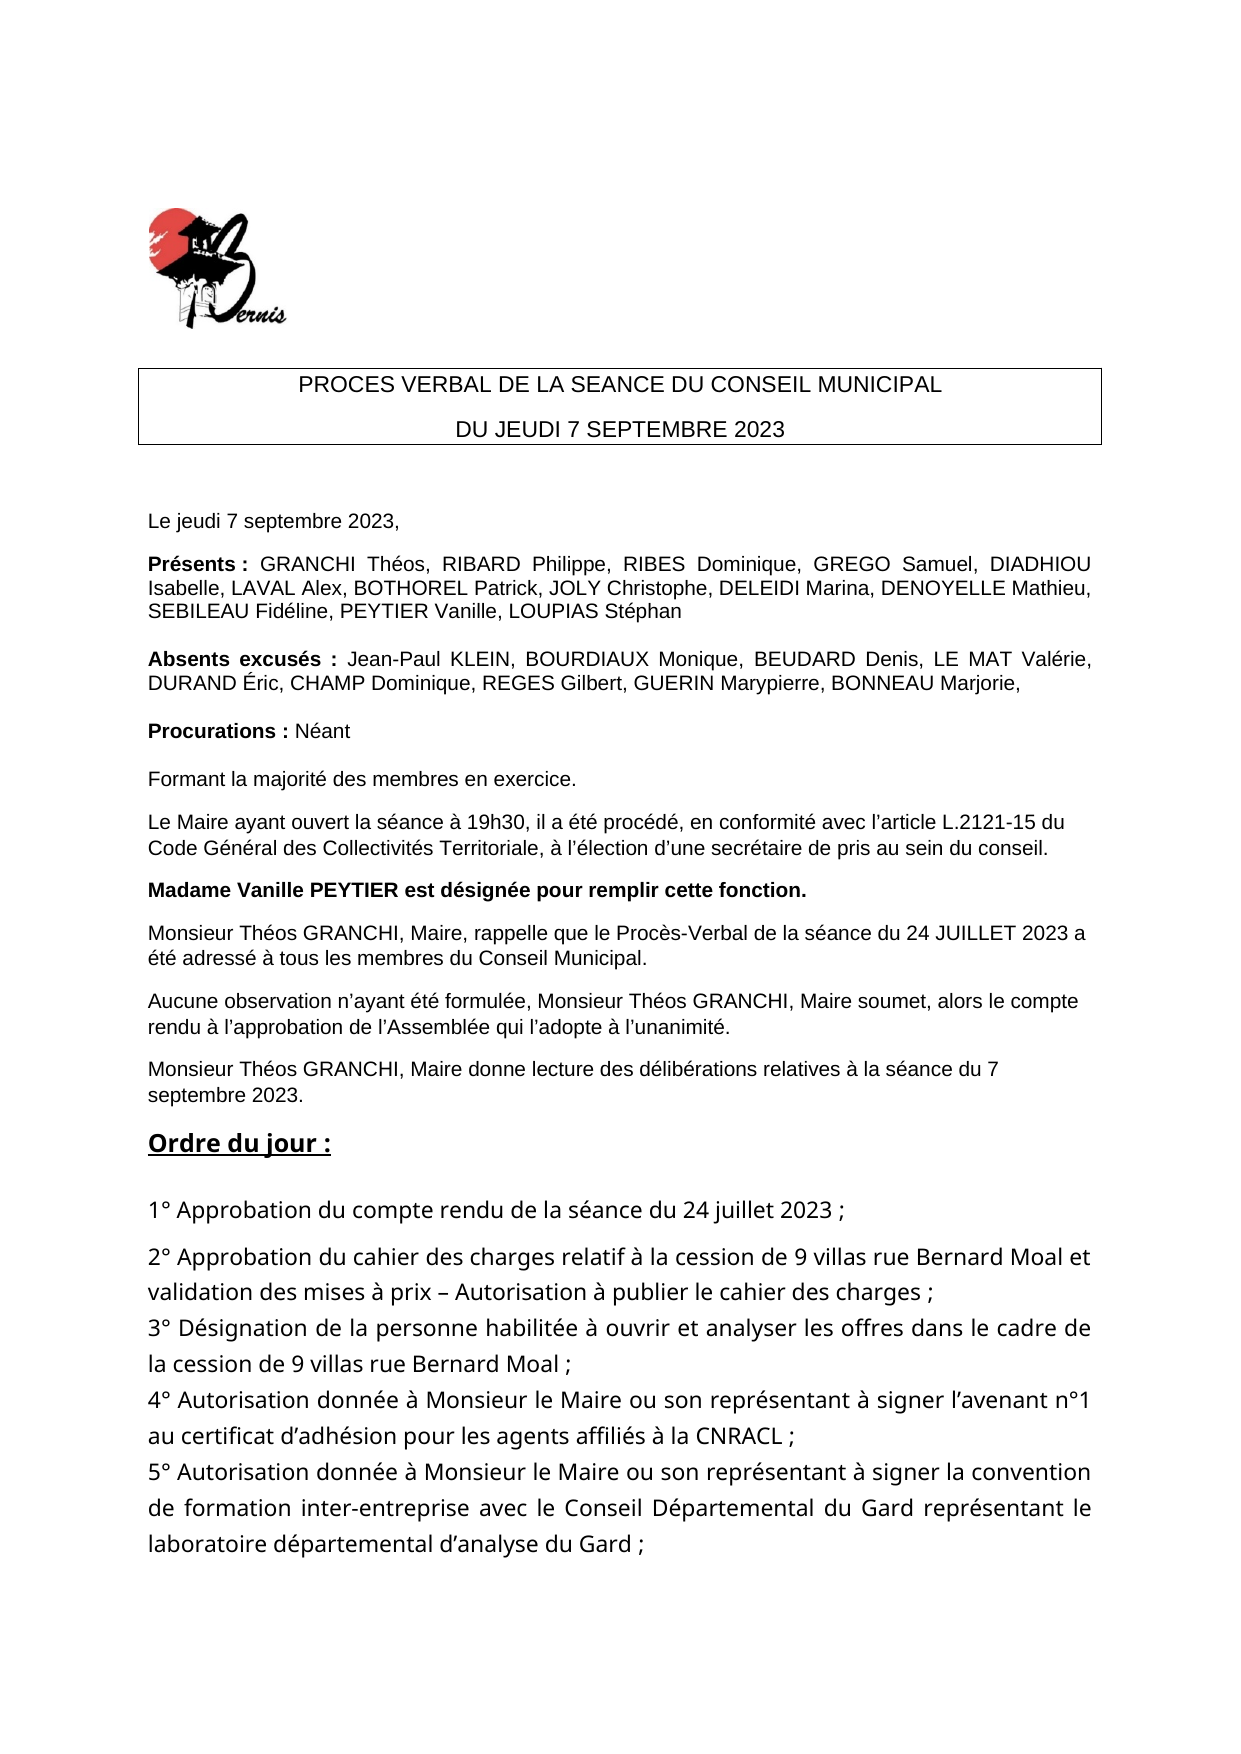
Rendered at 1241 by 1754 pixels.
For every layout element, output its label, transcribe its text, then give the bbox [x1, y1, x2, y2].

text Formant la majorité des membres en exercice. [148, 767, 1093, 791]
text Madame Vanille PEYTIER est désignée pour remplir cette fonction. [148, 878, 1093, 902]
text PROCES VERBAL DE LA SEANCE DU CONSEIL MUNICIPAL [139, 369, 1101, 397]
text 5° Autorisation donnée à Monsieur le Maire ou son représentant à signer la convention de formation inter-entreprise avec le Conseil Départemental du Gard représentant le laboratoire départemental d’analyse du Gard ; [148, 1456, 1093, 1559]
text Aucune observation n’ayant été formulée, Monsieur Théos GRANCHI, Maire soumet, alors le compte rendu à l’approbation de l’Assemblée qui l’adopte à l’unanimité. [148, 989, 1093, 1038]
text Monsieur Théos GRANCHI, Maire donne lecture des délibérations relatives à la séance du 7 septembre 2023. [148, 1057, 1093, 1107]
picture [147, 208, 335, 327]
text Le Maire ayant ouvert la séance à 19h30, il a été procédé, en conformité avec l’article L.2121-15 du Code Général des Collectivités Territoriale, à l’élection d’une secrétaire de pris au sein du conseil. [148, 809, 1093, 859]
text 1° Approbation du compte rendu de la séance du 24 juillet 2023 ; [148, 1193, 1093, 1225]
text Absents excusés : Jean-Paul KLEIN, BOURDIAUX Monique, BEUDARD Denis, LE MAT Valérie, DURAND Éric, CHAMP Dominique, REGES Gilbert, GUERIN Marypierre, BONNEAU Marjorie, [148, 647, 1093, 695]
text 2° Approbation du cahier des charges relatif à la cession de 9 villas rue Bernard Moal et validation des mises à prix – Autorisation à publier le cahier des charges ; [148, 1240, 1093, 1308]
text 3° Désignation de la personne habilitée à ouvrir et analyser les offres dans le cadre de la cession de 9 villas rue Bernard Moal ; [148, 1312, 1093, 1379]
text Procurations : Néant [148, 719, 1093, 743]
text Le jeudi 7 septembre 2023, [148, 509, 1093, 533]
text Présents : GRANCHI Théos, RIBARD Philippe, RIBES Dominique, GREGO Samuel, DIADHIOU Isabelle, LAVAL Alex, BOTHOREL Patrick, JOLY Christophe, DELEIDI Marina, DENOYELLE Mathieu, SEBILEAU Fidéline, PEYTIER Vanille, LOUPIAS Stéphan [148, 551, 1093, 623]
text DU JEUDI 7 SEPTEMBRE 2023 [139, 412, 1101, 444]
text Ordre du jour : [148, 1125, 1093, 1159]
text Monsieur Théos GRANCHI, Maire, rappelle que le Procès-Verbal de la séance du 24 JUILLET 2023 a été adressé à tous les membres du Conseil Municipal. [148, 920, 1093, 970]
text 4° Autorisation donnée à Monsieur le Maire ou son représentant à signer l’avenant n°1 au certificat d’adhésion pour les agents affiliés à la CNRACL ; [148, 1384, 1093, 1451]
